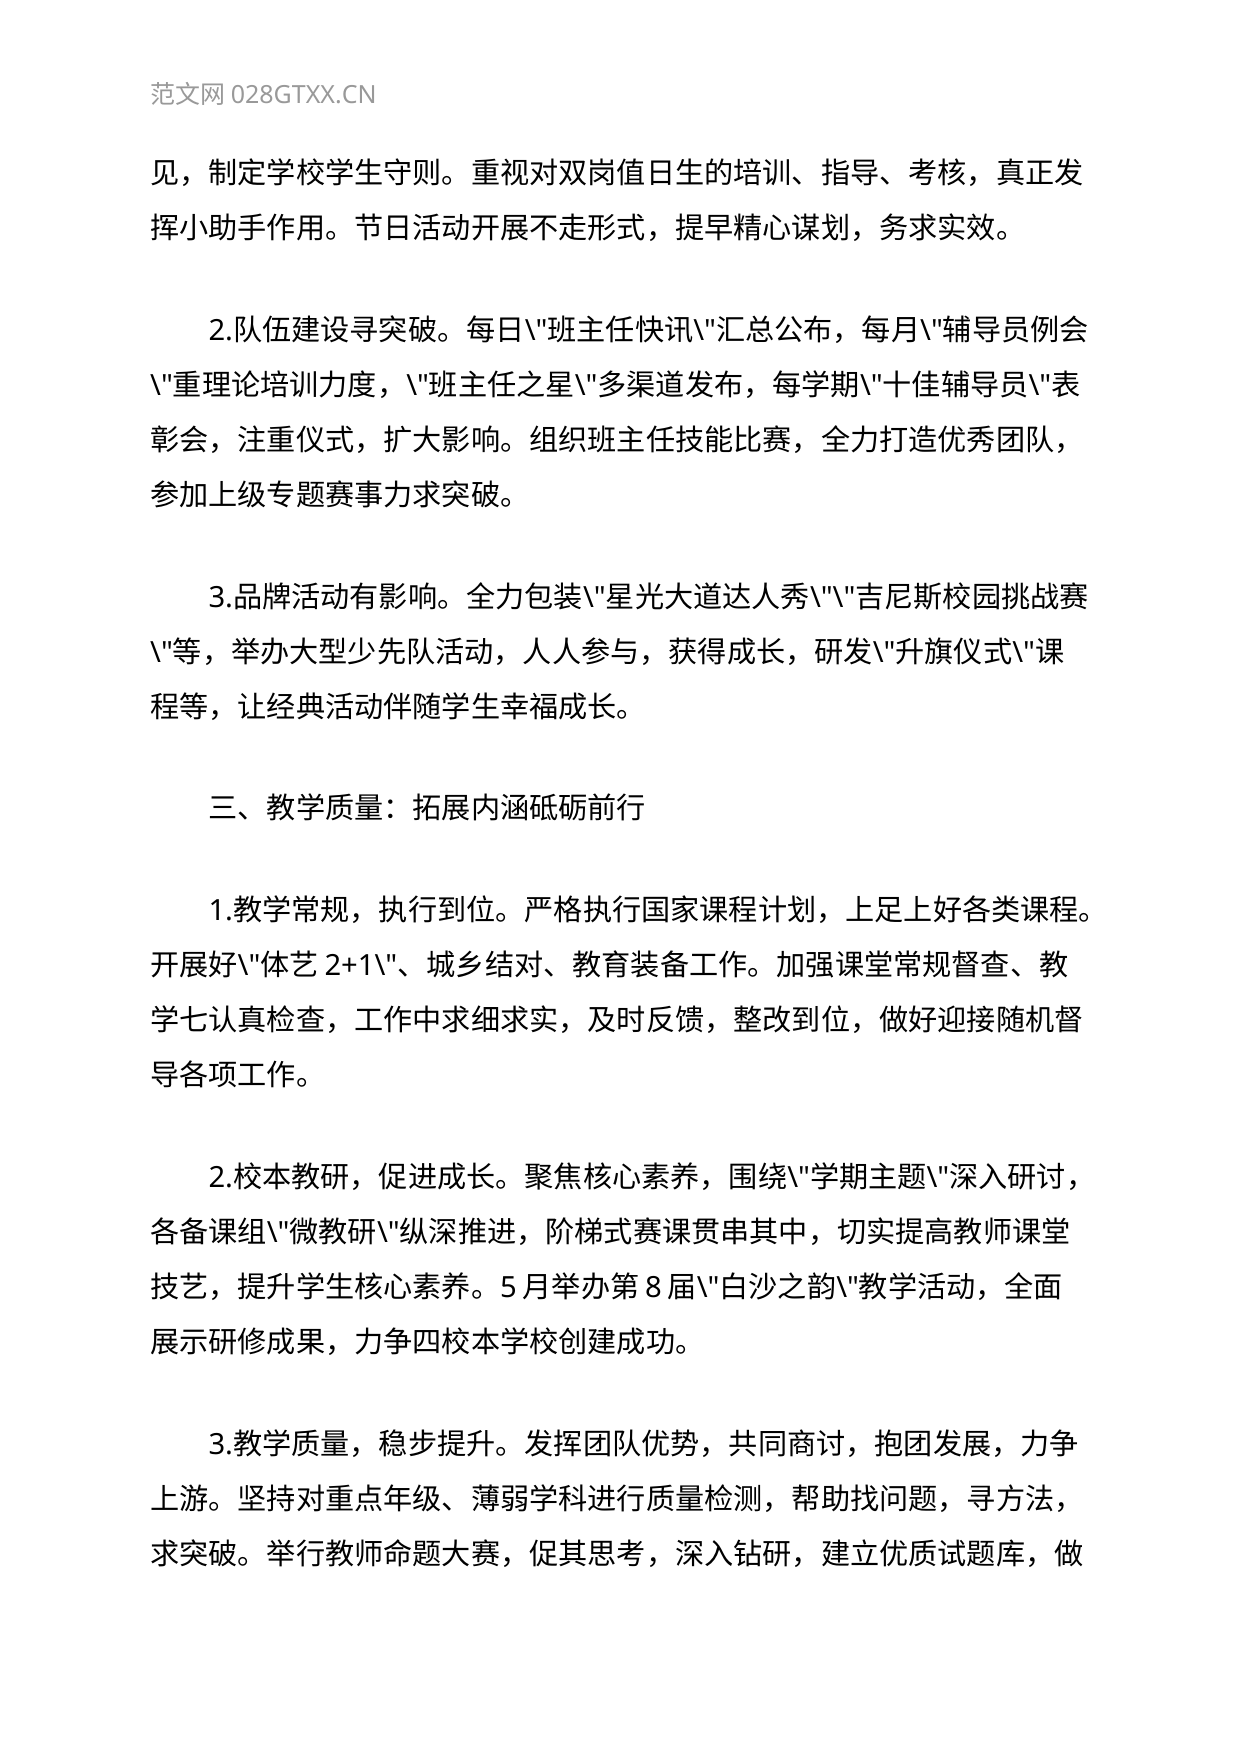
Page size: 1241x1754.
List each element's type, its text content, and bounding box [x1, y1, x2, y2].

text 2.校本教研，促进成长。聚焦核心素养，围绕\"学期主题\"深入研讨，各备课组\"微教研\"纵深推进，阶梯式赛课贯串其中，切实提高教师课堂技艺，提升学生核心素养。5月举办第8届\"白沙之韵\"教学活动，全面展示研修成果，力争四校本学校创建成功。 [150, 1153, 1090, 1361]
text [150, 1420, 1090, 1572]
text 3.品牌活动有影响。全力包装\"星光大道达人秀\"\"吉尼斯校园挑战赛\"等，举办大型少先队活动，人人参与，获得成长，研发\"升旗仪式\"课程等，让经典活动伴随学生幸福成长。 [150, 573, 1090, 726]
text 1.教学常规，执行到位。严格执行国家课程计划，上足上好各类课程。开展好\"体艺2+1\"、城乡结对、教育装备工作。加强课堂常规督查、教学七认真检查，工作中求细求实，及时反馈，整改到位，做好迎接随机督导各项工作。 [150, 887, 1090, 1094]
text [150, 150, 1090, 247]
text 2.队伍建设寻突破。每日\"班主任快讯\"汇总公布，每月\"辅导员例会\"重理论培训力度，\"班主任之星\"多渠道发布，每学期\"十佳辅导员\"表彰会，注重仪式，扩大影响。组织班主任技能比赛，全力打造优秀团队，参加上级专题赛事力求突破。 [150, 307, 1090, 514]
text 三、教学质量：拓展内涵砥砺前行 [150, 785, 1090, 827]
